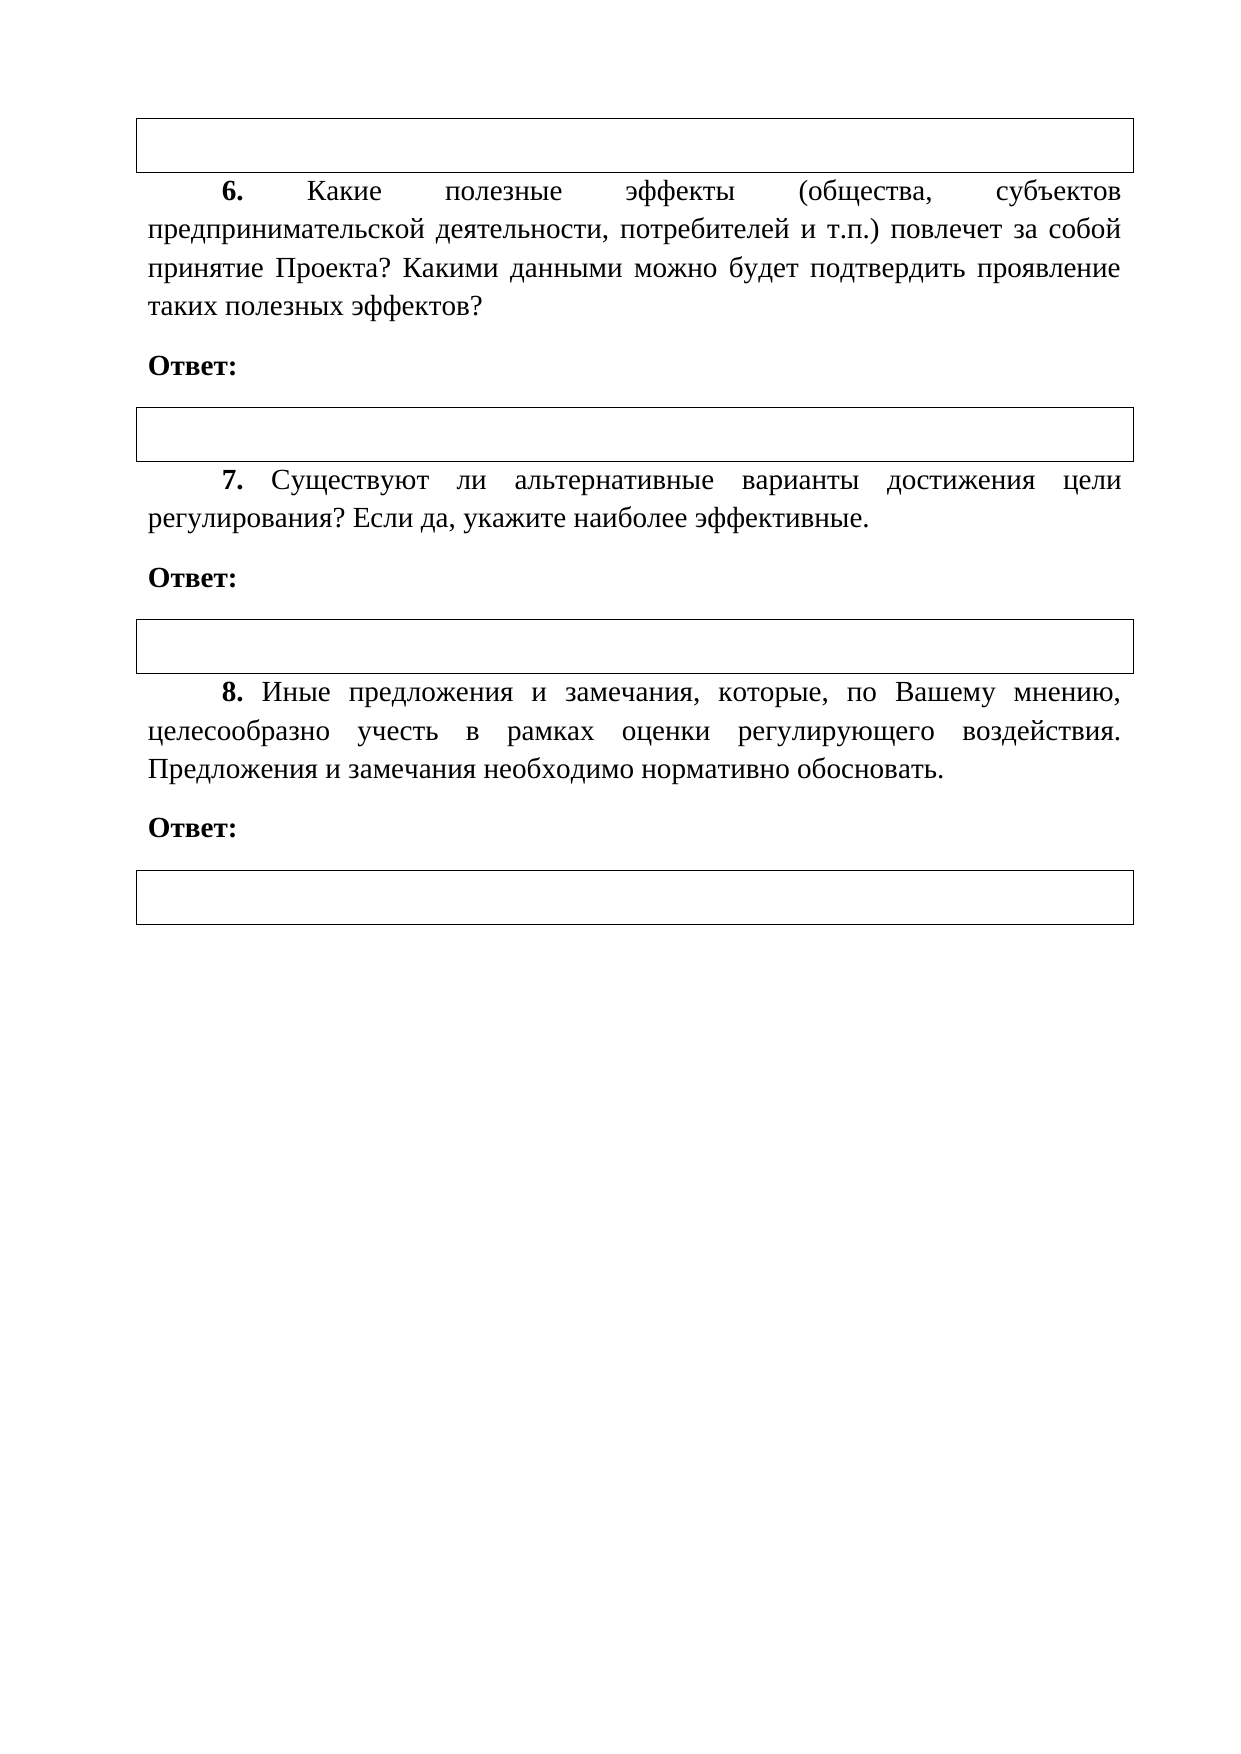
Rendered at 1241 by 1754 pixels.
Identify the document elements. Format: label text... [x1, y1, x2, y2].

text 7. Существуют ли альтернативные варианты достижения цели регулирования? Если да, укажите наиболее эффективные. [148, 462, 1122, 534]
table_header [137, 620, 1133, 673]
table_header [137, 119, 1133, 172]
text Ответ: [148, 348, 1122, 381]
text Ответ: [148, 811, 1122, 844]
text Ответ: [148, 560, 1122, 593]
text 6. Какие полезные эффекты (общества, субъектов предпринимательской деятельности, потребителей и т.п.) повлечет за собой принятие Проекта? Какими данными можно будет подтвердить проявление таких полезных эффектов? [148, 173, 1122, 322]
text 8. Иные предложения и замечания, которые, по Вашему мнению, целесообразно учесть в рамках оценки регулирующего воздействия. Предложения и замечания необходимо нормативно обосновать. [148, 674, 1122, 785]
table_header [137, 871, 1133, 924]
table_header [137, 408, 1133, 461]
